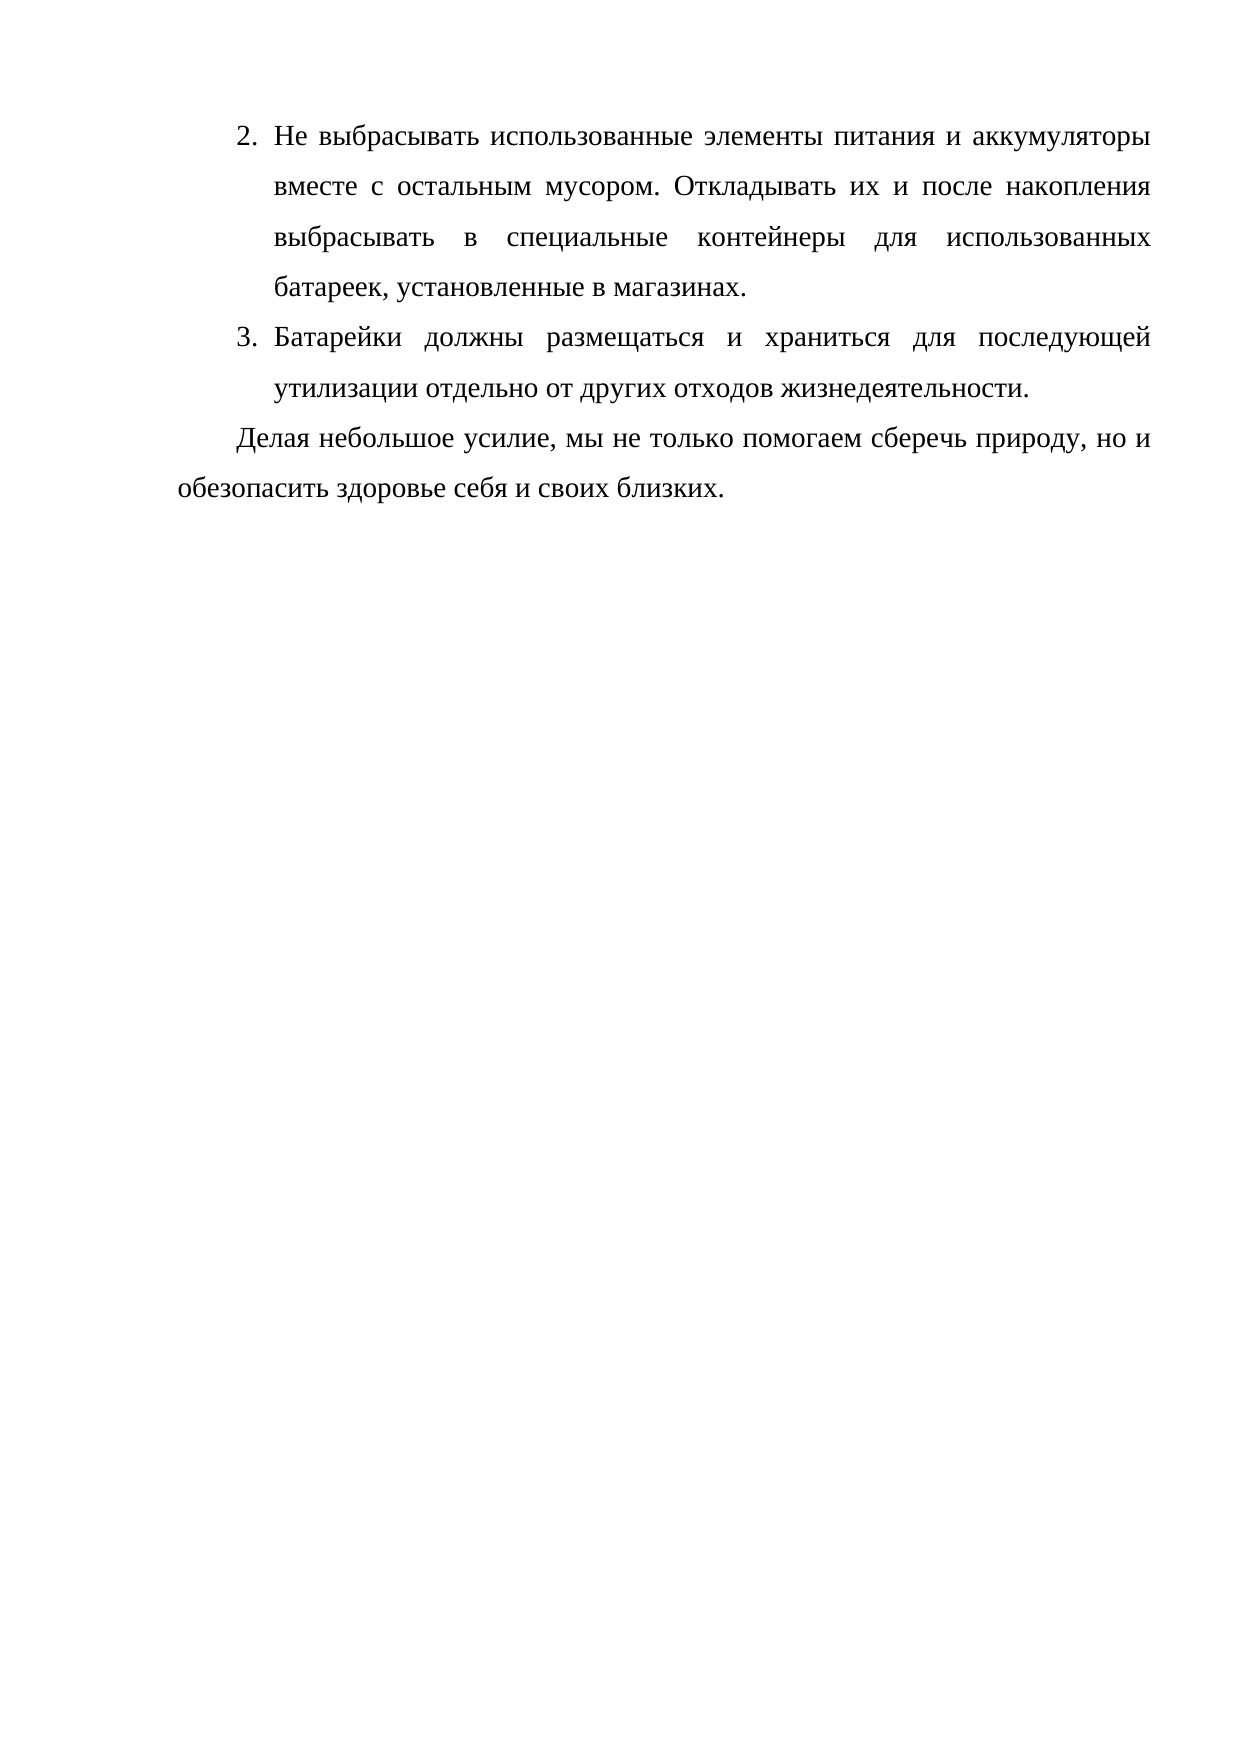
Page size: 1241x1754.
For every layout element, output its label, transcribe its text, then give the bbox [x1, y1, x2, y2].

list Батарейки должны размещаться и храниться для последующей утилизации отдельно от других отходов жизнедеятельности. [236, 319, 1152, 403]
text Делая небольшое усилие, мы не только помогаем сберечь природу, но и обезопасить здоровье себя и своих близких. [177, 420, 1152, 504]
list Не выбрасывать использованные элементы питания и аккумуляторы вместе с остальным мусором. Откладывать их и после накопления выбрасывать в специальные контейнеры для использованных батареек, установленные в магазинах. [236, 118, 1152, 303]
